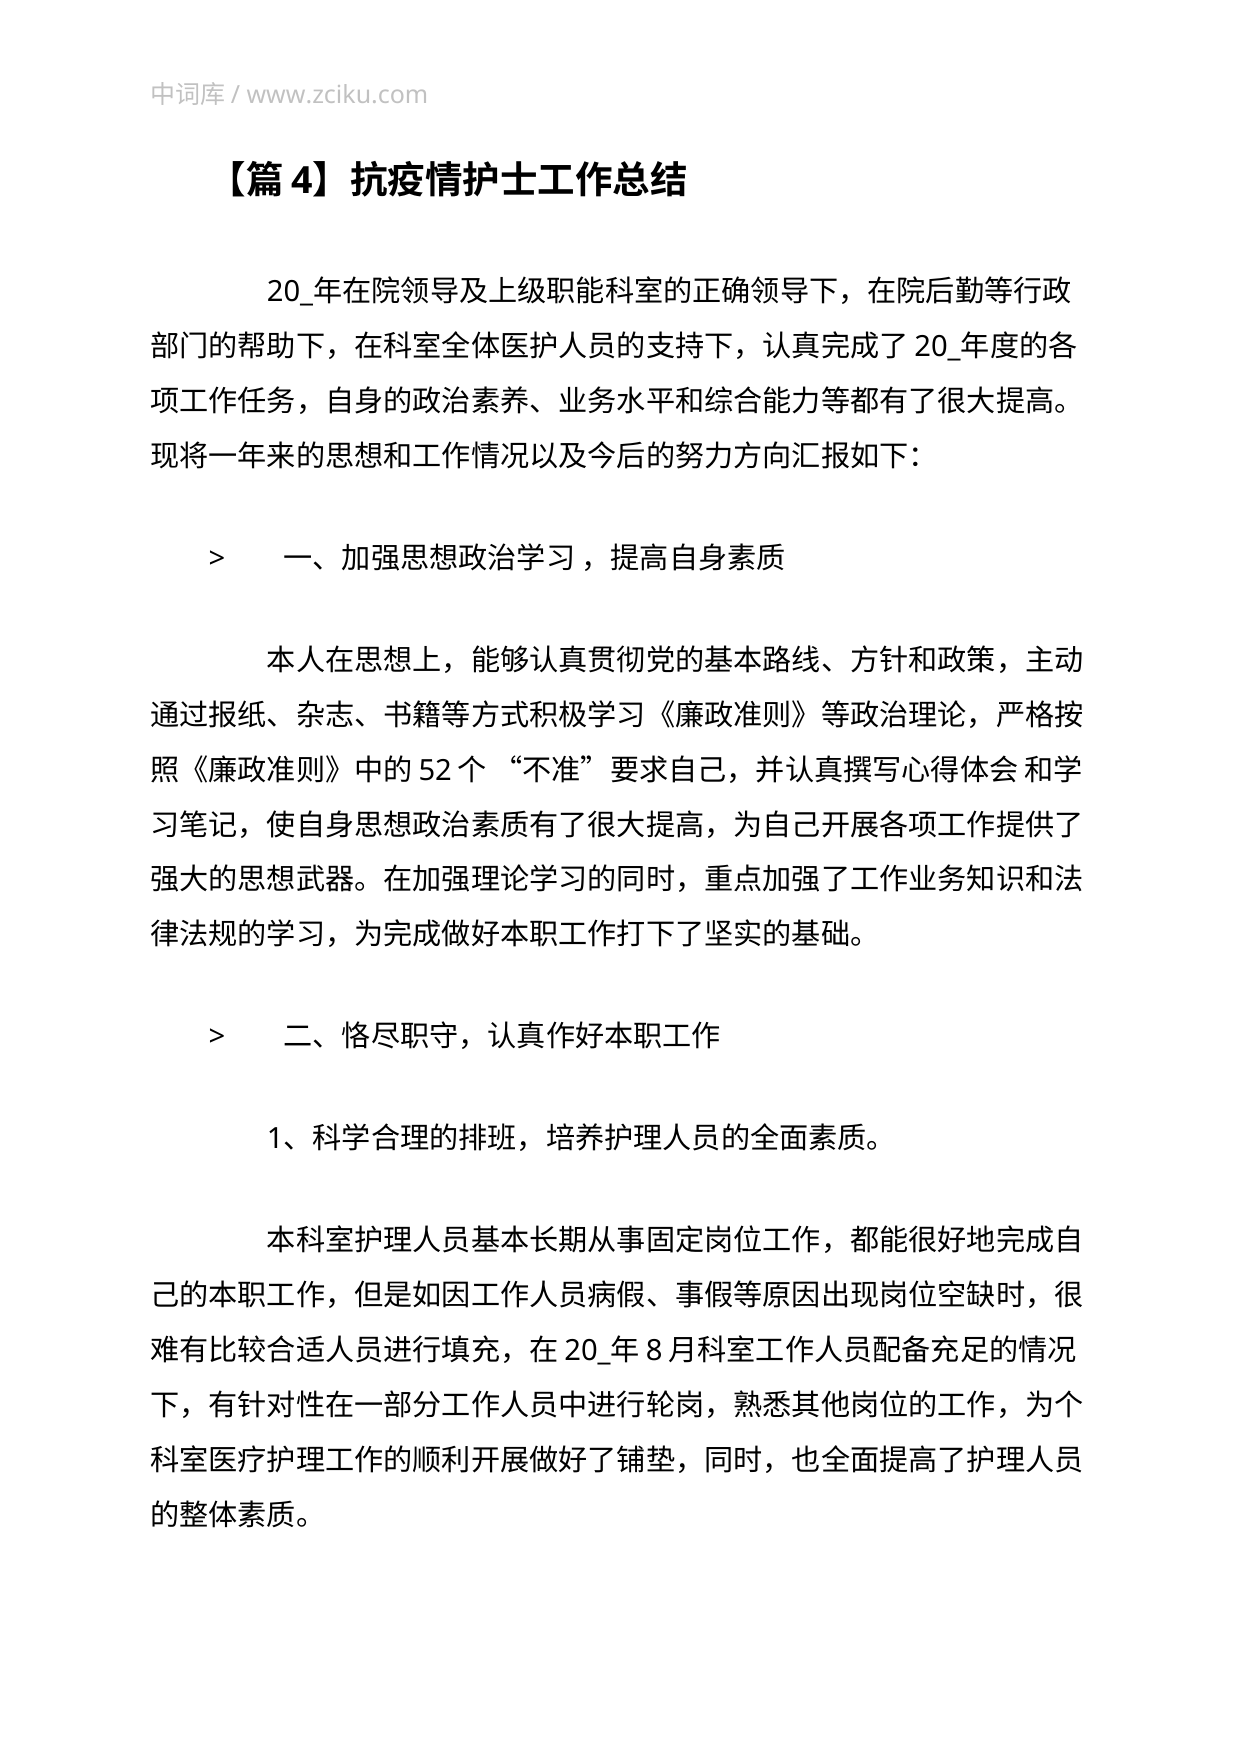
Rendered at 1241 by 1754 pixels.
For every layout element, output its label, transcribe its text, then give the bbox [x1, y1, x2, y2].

text > 一、加强思想政治学习 ，提高自身素质 [150, 534, 1090, 577]
text 本科室护理人员基本长期从事固定岗位工作，都能很好地完成自己的本职工作，但是如因工作人员病假、事假等原因出现岗位空缺时，很难有比较合适人员进行填充，在20_年8月科室工作人员配备充足的情况下，有针对性在一部分工作人员中进行轮岗，熟悉其他岗位的工作，为个科室医疗护理工作的顺利开展做好了铺垫，同时，也全面提高了护理人员的整体素质。 [150, 1217, 1090, 1533]
text > 二、恪尽职守，认真作好本职工作 [150, 1013, 1090, 1055]
text 【篇4】抗疫情护士工作总结 [150, 150, 1090, 204]
text 20_年在院领导及上级职能科室的正确领导下，在院后勤等行政部门的帮助下，在科室全体医护人员的支持下，认真完成了20_年度的各项工作任务，自身的政治素养、业务水平和综合能力等都有了很大提高。现将一年来的思想和工作情况以及今后的努力方向汇报如下： [150, 268, 1090, 475]
text 1、科学合理的排班，培养护理人员的全面素质。 [150, 1114, 1090, 1157]
text 本人在思想上，能够认真贯彻党的基本路线、方针和政策，主动通过报纸、杂志、书籍等方式积极学习《廉政准则》等政治理论，严格按照《廉政准则》中的52个 “不准”要求自己，并认真撰写心得体会 和学习笔记，使自身思想政治素质有了很大提高，为自己开展各项工作提供了强大的思想武器。在加强理论学习的同时，重点加强了工作业务知识和法律法规的学习，为完成做好本职工作打下了坚实的基础。 [150, 636, 1090, 953]
